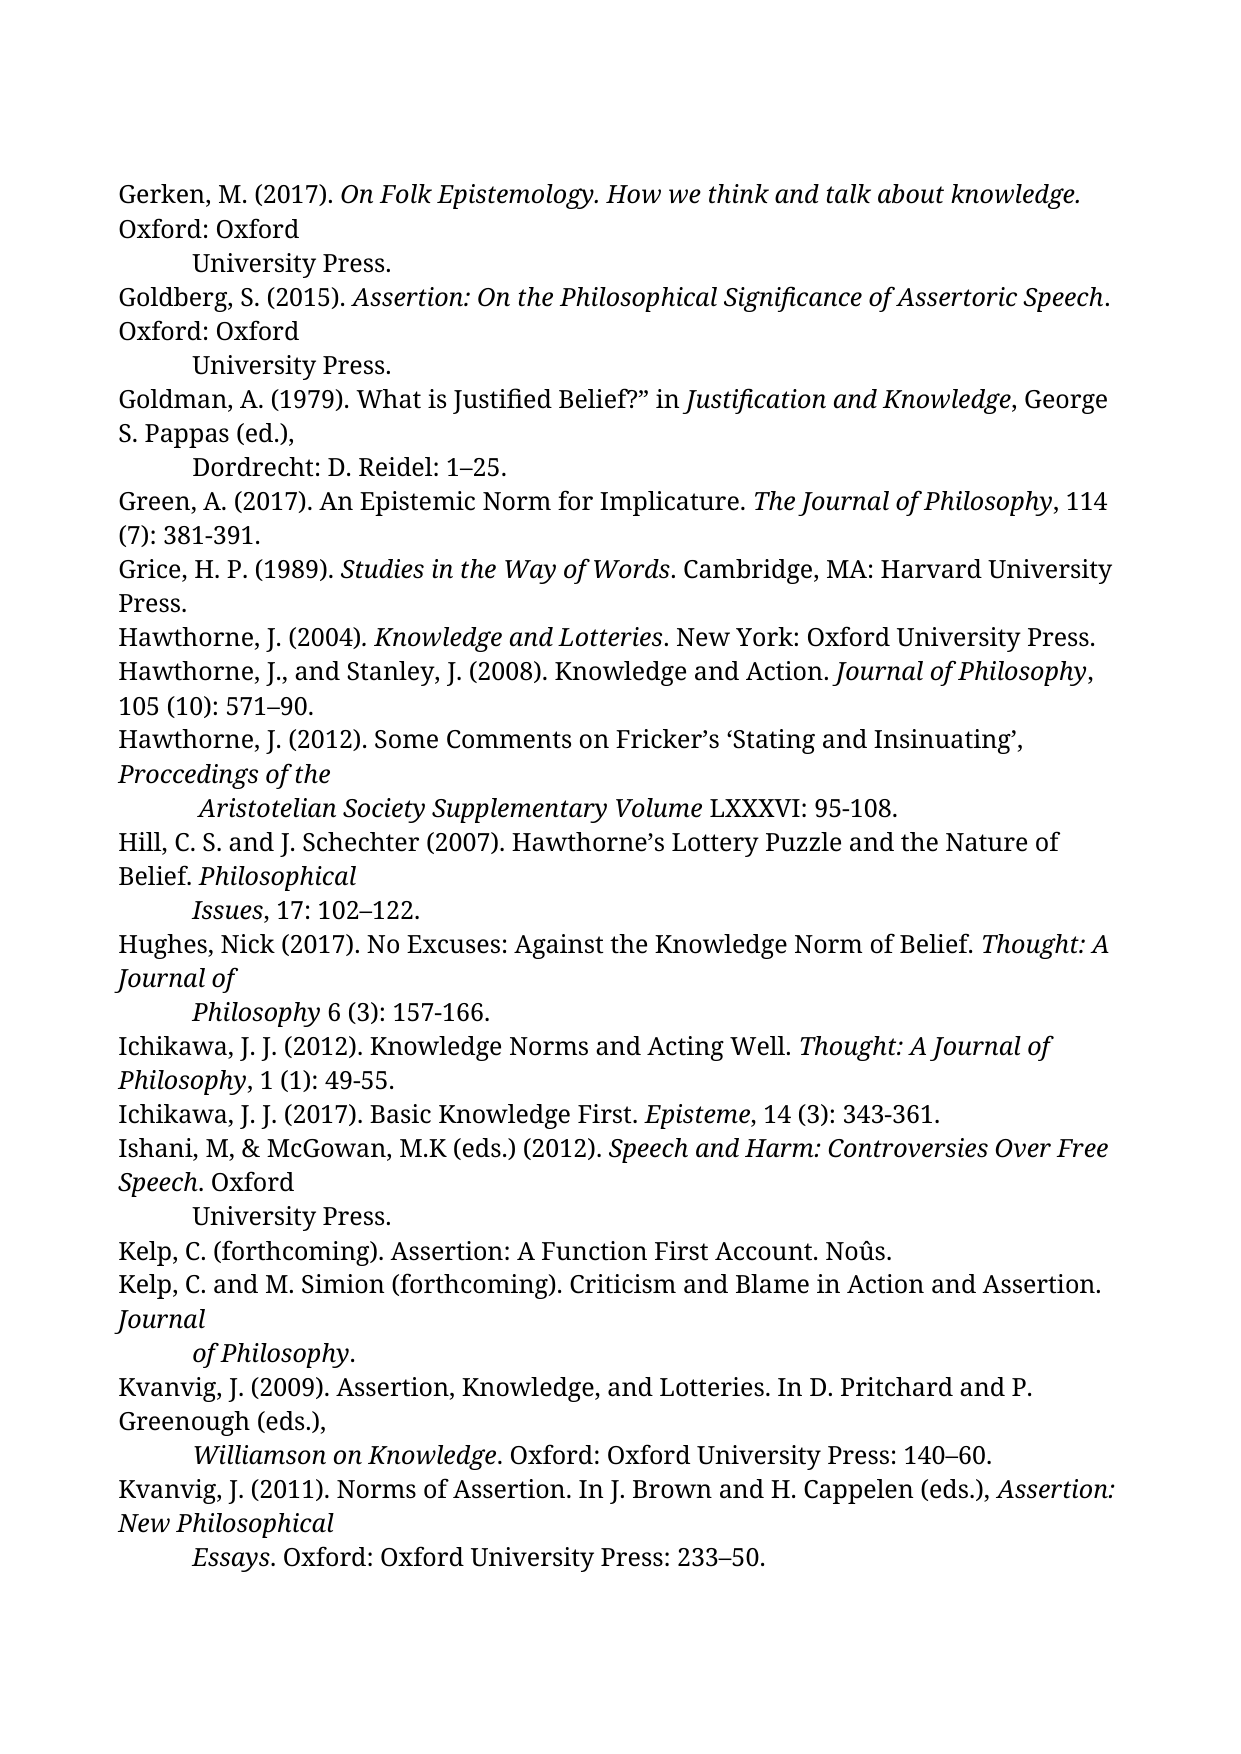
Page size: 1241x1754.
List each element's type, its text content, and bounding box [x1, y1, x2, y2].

text Gerken, M. (2017). On Folk Epistemology. How we think and talk about knowledge. Oxford: Oxford [118, 177, 1122, 245]
text Issues, 17: 102–122. [118, 892, 1122, 927]
text University Press. [118, 245, 1122, 279]
text Kvanvig, J. (2009). Assertion, Knowledge, and Lotteries. In D. Pritchard and P. Greenough (eds.), [118, 1369, 1122, 1437]
text Grice, H. P. (1989). Studies in the Way of Words. Cambridge, MA: Harvard University Press. [118, 552, 1122, 620]
text of Philosophy. [118, 1335, 1122, 1369]
text Ichikawa, J. J. (2017). Basic Knowledge First. Episteme, 14 (3): 343-361. [118, 1097, 1122, 1131]
text Kelp, C. and M. Simion (forthcoming). Criticism and Blame in Action and Assertion. Journal [118, 1267, 1122, 1335]
text Williamson on Knowledge. Oxford: Oxford University Press: 140–60. [118, 1437, 1122, 1472]
text University Press. [118, 347, 1122, 382]
text Hawthorne, J. (2004). Knowledge and Lotteries. New York: Oxford University Press. [118, 620, 1122, 654]
text Aristotelian Society Supplementary Volume LXXXVI: 95-108. [192, 790, 1122, 824]
text Goldman, A. (1979). What is Justified Belief?” in Justification and Knowledge, George S. Pappas (ed.), [118, 382, 1122, 450]
text Ichikawa, J. J. (2012). Knowledge Norms and Acting Well. Thought: A Journal of Philosophy, 1 (1): 49-55. [118, 1029, 1122, 1097]
text University Press. [118, 1199, 1122, 1233]
text Hawthorne, J., and Stanley, J. (2008). Knowledge and Action. Journal of Philosophy, 105 (10): 571–90. [118, 654, 1122, 722]
text Hill, C. S. and J. Schechter (2007). Hawthorne’s Lottery Puzzle and the Nature of Belief. Philosophical [118, 824, 1122, 892]
text Kelp, C. (forthcoming). Assertion: A Function First Account. Noûs. [118, 1233, 1122, 1267]
text Green, A. (2017). An Epistemic Norm for Implicature. The Journal of Philosophy, 114 (7): 381-391. [118, 484, 1122, 552]
text Hawthorne, J. (2012). Some Comments on Fricker’s ‘Stating and Insinuating’, Proccedings of the [118, 722, 1122, 790]
text Hughes, Nick (2017). No Excuses: Against the Knowledge Norm of Belief. Thought: A Journal of [118, 927, 1122, 995]
text Dordrecht: D. Reidel: 1–25. [118, 450, 1122, 484]
text Ishani, M, & McGowan, M.K (eds.) (2012). Speech and Harm: Controversies Over Free Speech. Oxford [118, 1131, 1122, 1199]
text Kvanvig, J. (2011). Norms of Assertion. In J. Brown and H. Cappelen (eds.), Assertion: New Philosophical [118, 1472, 1122, 1540]
text Essays. Oxford: Oxford University Press: 233–50. [118, 1540, 1122, 1574]
text Goldberg, S. (2015). Assertion: On the Philosophical Significance of Assertoric Speech. Oxford: Oxford [118, 279, 1122, 347]
text Philosophy 6 (3): 157-166. [118, 995, 1122, 1029]
